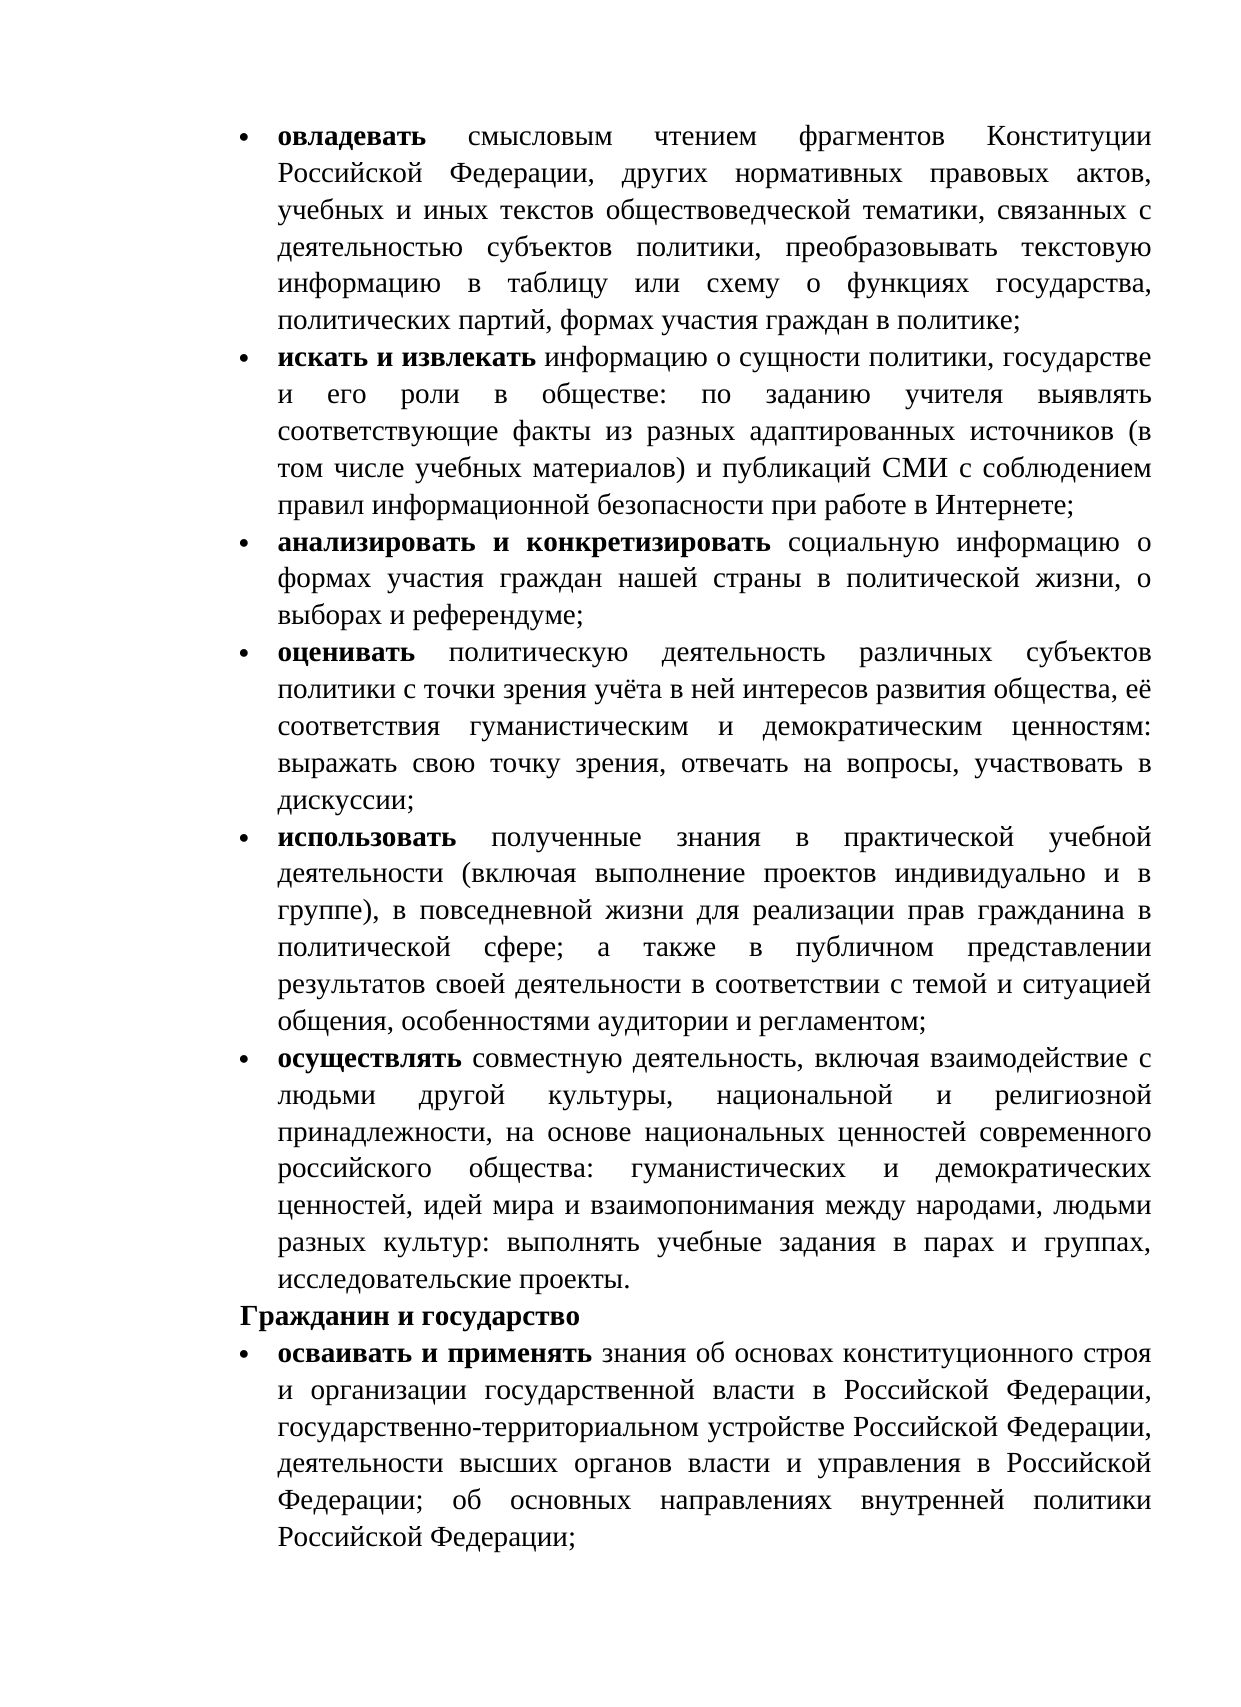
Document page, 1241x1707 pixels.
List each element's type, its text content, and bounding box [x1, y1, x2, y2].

list искать и извлекать информацию о сущности политики, государстве и его роли в обществе: по заданию учителя выявлять соответствующие факты из разных адаптированных источников (в том числе учебных материалов) и публикаций СМИ с соблюдением правил информационной безопасности при работе в Интернете; [240, 339, 1152, 520]
list осваивать и применять знания об основах конституционного строя и организации государственной власти в Российской Федерации, государственно-территориальном устройстве Российской Федерации, деятельности высших органов власти и управления в Российской Федерации; об основных направлениях внутренней политики Российской Федерации; [240, 1335, 1152, 1553]
list овладевать смысловым чтением фрагментов Конституции Российской Федерации, других нормативных правовых актов, учебных и иных текстов обществоведческой тематики, связанных с деятельностью субъектов политики, преобразовывать текстовую информацию в таблицу или схему о функциях государства, политических партий, формах участия граждан в политике; [240, 118, 1152, 336]
list анализировать и конкретизировать социальную информацию о формах участия граждан нашей страны в политической жизни, о выборах и референдуме; [240, 524, 1152, 631]
list оценивать политическую деятельность различных субъектов политики с точки зрения учёта в ней интересов развития общества, её соответствия гуманистическим и демократическим ценностям: выражать свою точку зрения, отвечать на вопросы, участвовать в дискуссии; [240, 634, 1152, 815]
text Гражданин и государство [177, 1298, 1152, 1332]
list использовать полученные знания в практической учебной деятельности (включая выполнение проектов индивидуально и в группе), в повседневной жизни для реализации прав гражданина в политической сфере; а также в публичном представлении результатов своей деятельности в соответствии с темой и ситуацией общения, особенностями аудитории и регламентом; [240, 819, 1152, 1037]
list осуществлять совместную деятельность, включая взаимодействие с людьми другой культуры, национальной и религиозной принадлежности, на основе национальных ценностей современного российского общества: гуманистических и демократических ценностей, идей мира и взаимопонимания между народами, людьми разных культур: выполнять учебные задания в парах и группах, исследовательские проекты. [240, 1040, 1152, 1295]
